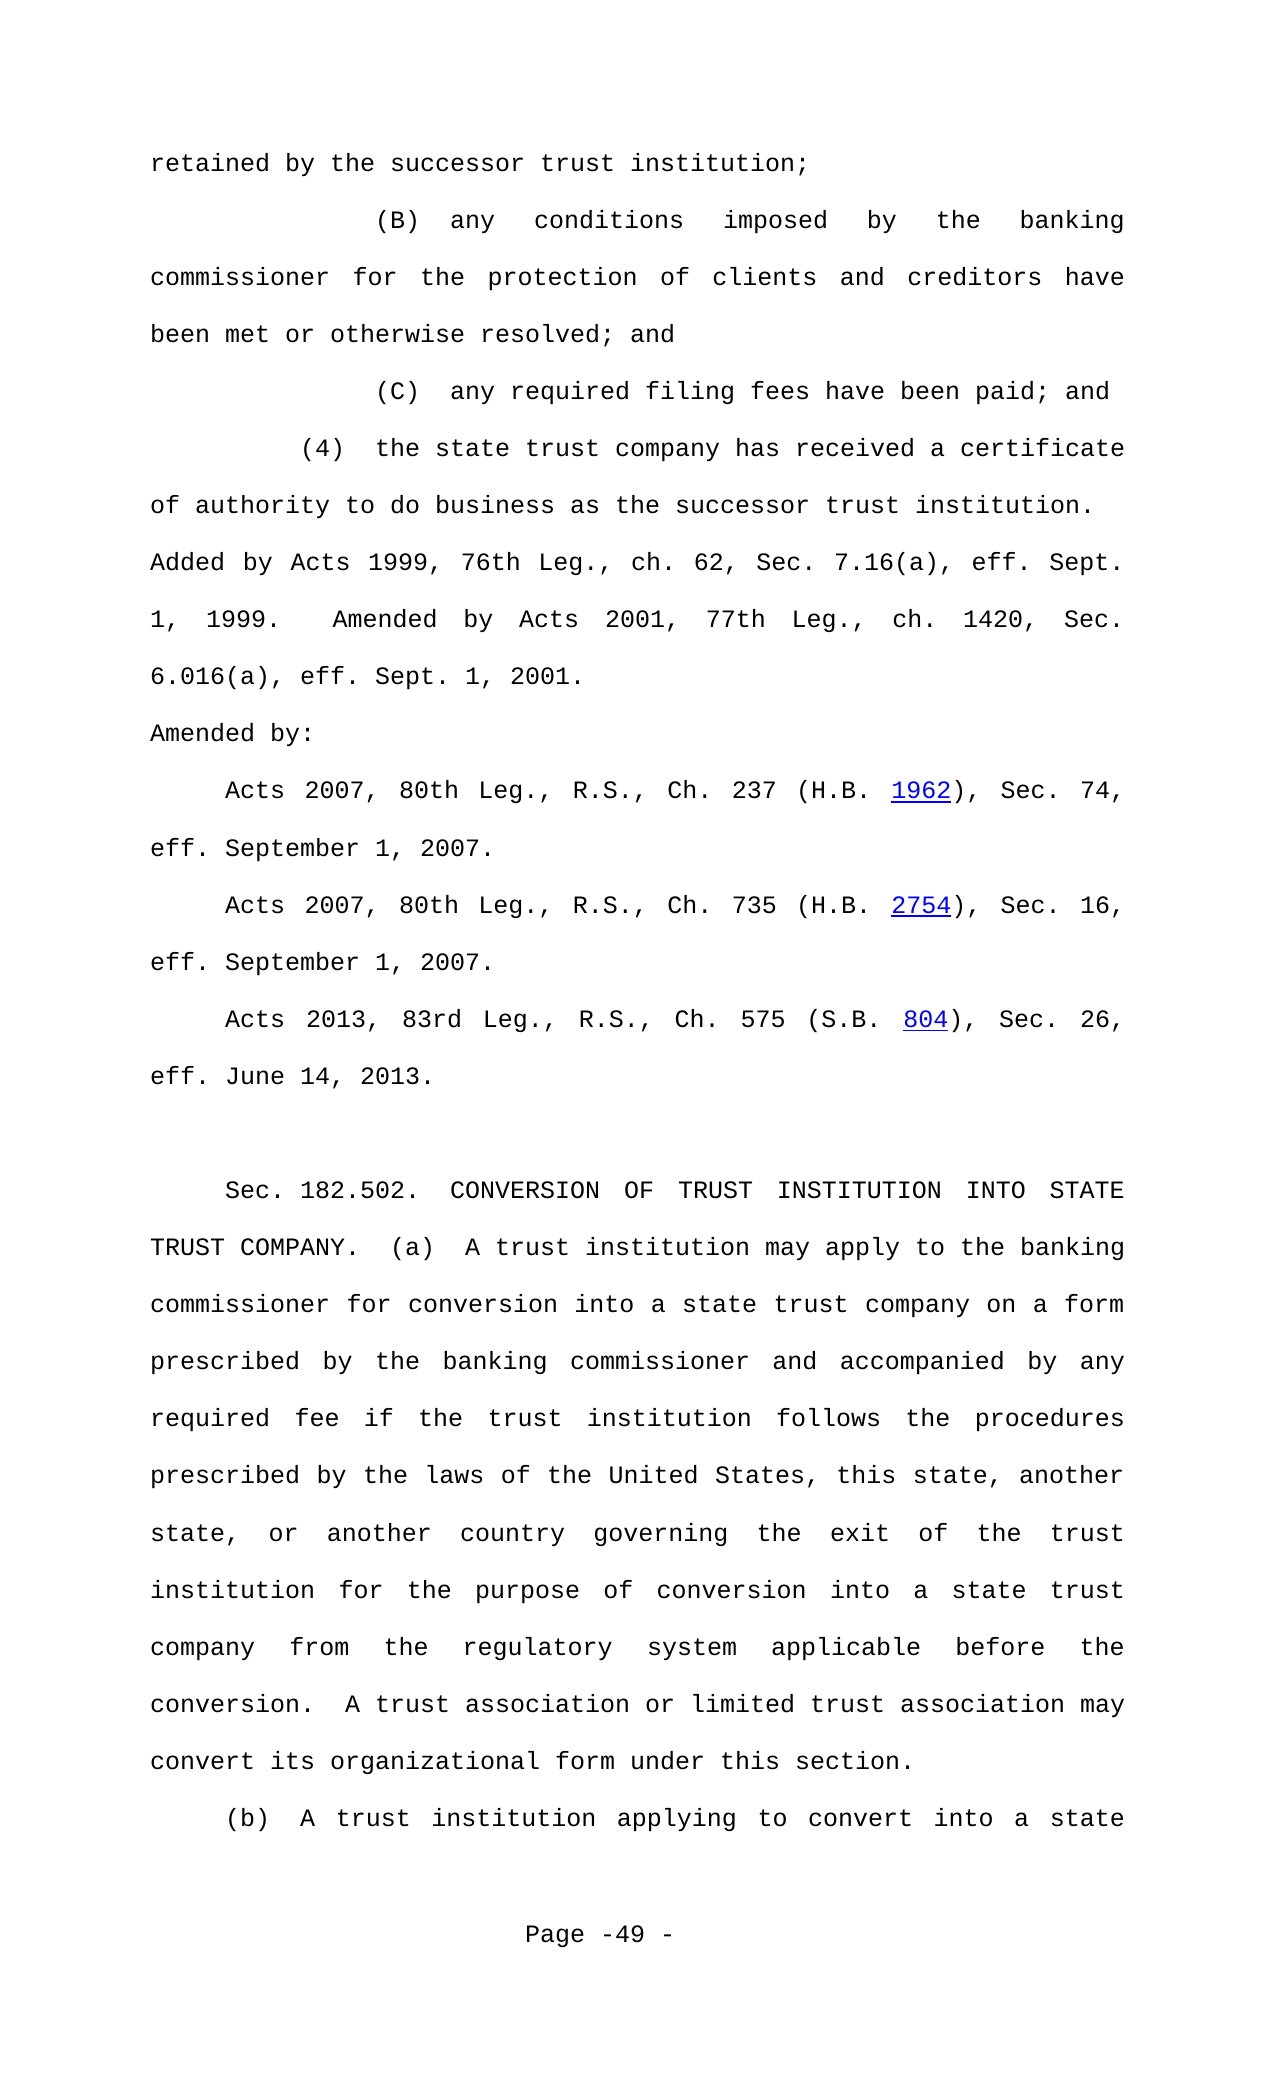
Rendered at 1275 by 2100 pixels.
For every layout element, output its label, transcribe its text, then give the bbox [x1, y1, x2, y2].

text (C) any required filing fees have been paid; and [150, 378, 1125, 407]
text Acts 2007, 80th Leg., R.S., Ch. 237 (H.B. 1962), Sec. 74, eff. September 1, 2007. [150, 778, 1125, 863]
text (4) the state trust company has received a certificate of authority to do business as the successor trust institution. [150, 435, 1125, 521]
text Sec. 182.502. CONVERSION OF TRUST INSTITUTION INTO STATE TRUST COMPANY. (a) A trust institution may apply to the banking commissioner for conversion into a state trust company on a form prescribed by the banking commissioner and accompanied by any required fee if the trust institution follows the procedures prescribed by the laws of the United States, this state, another state, or another country governing the exit of the trust institution for the purpose of conversion into a state trust company from the regulatory system applicable before the conversion. A trust association or limited trust association may convert its organizational form under this section. [150, 1177, 1125, 1777]
text (B) any conditions imposed by the banking commissioner for the protection of clients and creditors have been met or otherwise resolved; and [150, 207, 1125, 350]
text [150, 150, 1125, 178]
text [150, 1805, 1125, 1834]
text Acts 2007, 80th Leg., R.S., Ch. 735 (H.B. 2754), Sec. 16, eff. September 1, 2007. [150, 892, 1125, 978]
text Added by Acts 1999, 76th Leg., ch. 62, Sec. 7.16(a), eff. Sept. 1, 1999. Amended by Acts 2001, 77th Leg., ch. 1420, Sec. 6.016(a), eff. Sept. 1, 2001. [150, 549, 1125, 692]
text Acts 2013, 83rd Leg., R.S., Ch. 575 (S.B. 804), Sec. 26, eff. June 14, 2013. [150, 1006, 1125, 1092]
text Amended by: [150, 721, 1125, 749]
